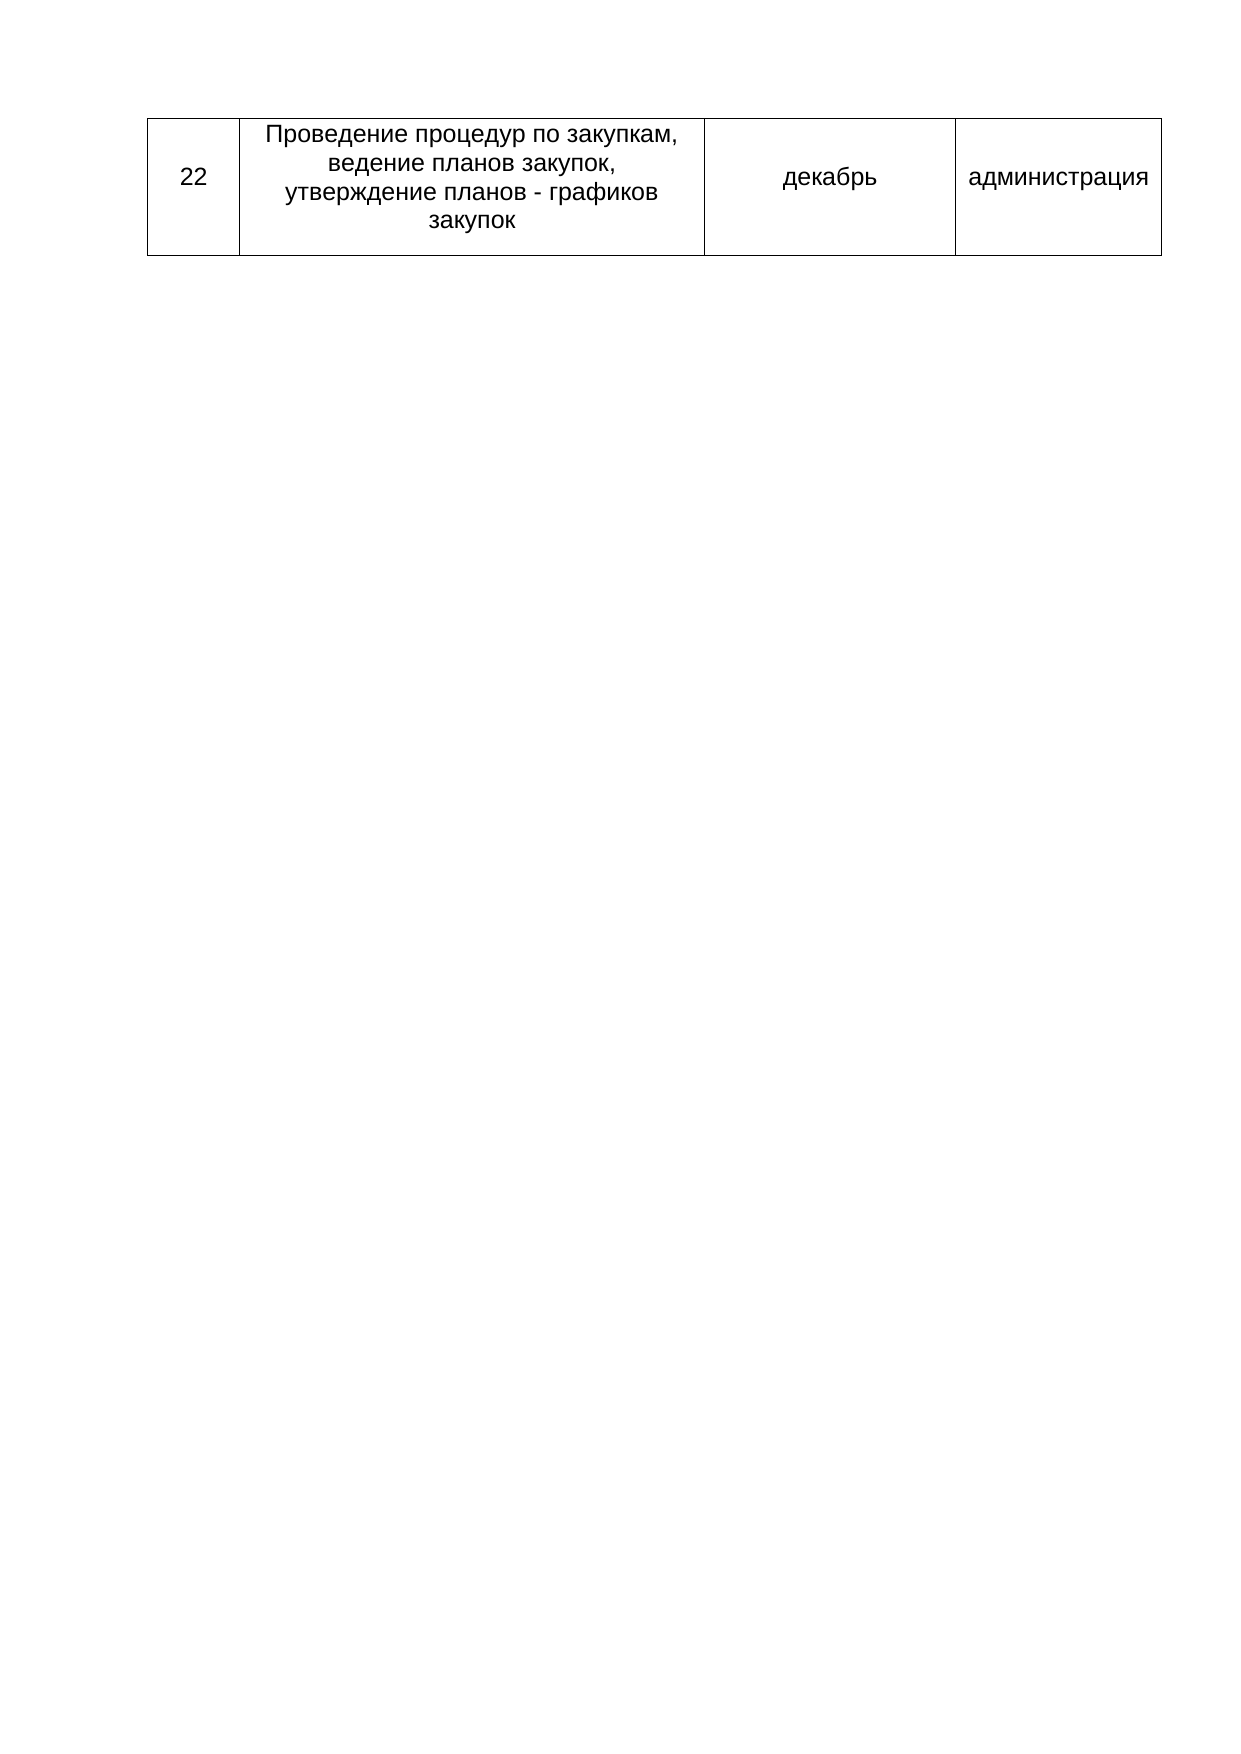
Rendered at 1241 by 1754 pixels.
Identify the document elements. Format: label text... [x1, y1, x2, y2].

table_cell администрация [956, 119, 1161, 255]
table_cell Проведение процедур по закупкам, ведение планов закупок, утверждение планов - графиков закупок [240, 119, 704, 255]
table_cell декабрь [705, 119, 955, 255]
table_cell 22 [148, 119, 239, 255]
